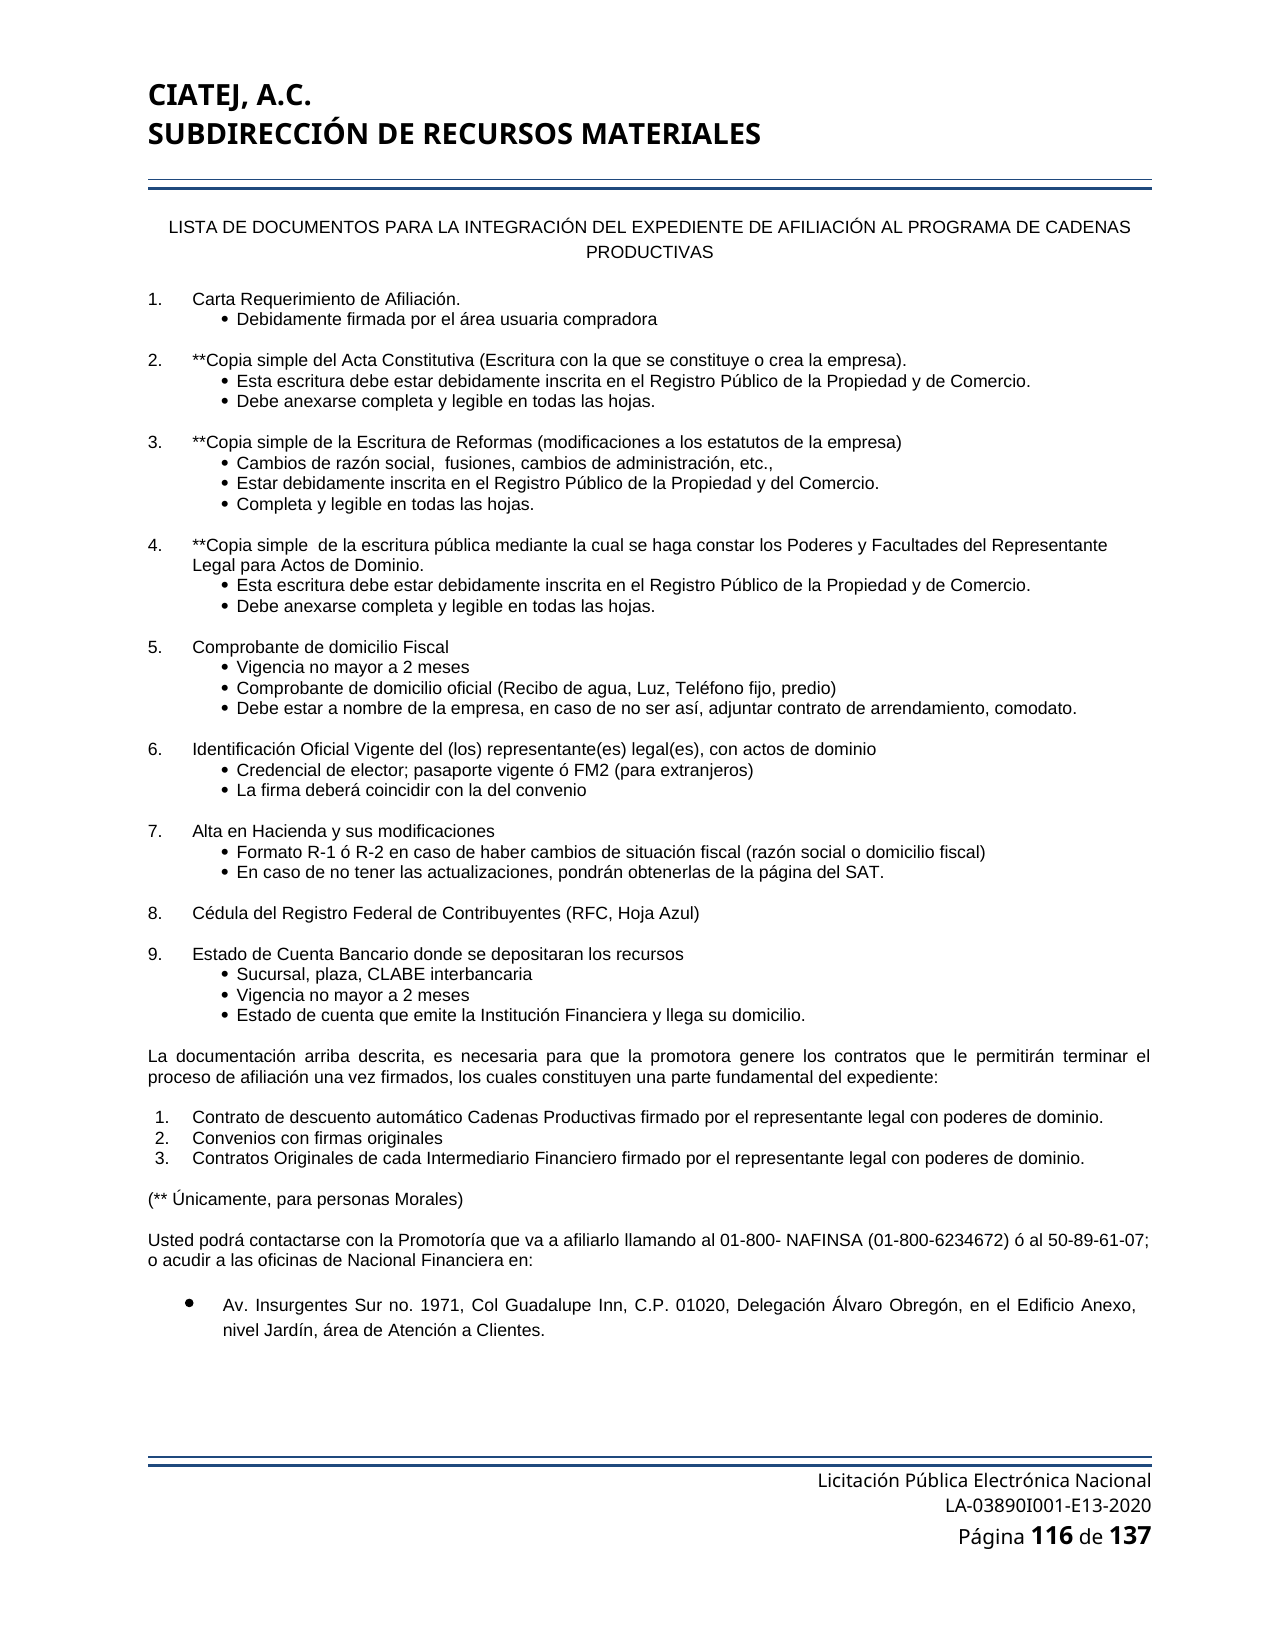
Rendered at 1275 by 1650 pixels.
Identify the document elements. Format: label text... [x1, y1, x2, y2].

list Contrato de descuento automático Cadenas Productivas firmado por el representante legal con poderes de dominio. [154, 1107, 1152, 1128]
list Vigencia no mayor a 2 meses [222, 984, 1152, 1005]
list Convenios con firmas originales [154, 1128, 1152, 1148]
list Alta en Hacienda y sus modificaciones [148, 821, 1152, 841]
list **Copia simple del Acta Constitutiva (Escritura con la que se constituye o crea la empresa). [148, 350, 1152, 371]
list Formato R-1 ó R-2 en caso de haber cambios de situación fiscal (razón social o domicilio fiscal) [222, 841, 1152, 862]
text La documentación arriba descrita, es necesaria para que la promotora genere los contratos que le permitirán terminar el proceso de afiliación una vez firmados, los cuales constituyen una parte fundamental del expediente: [148, 1046, 1152, 1087]
list Estado de Cuenta Bancario donde se depositaran los recursos [148, 944, 1152, 964]
list Comprobante de domicilio oficial (Recibo de agua, Luz, Teléfono fijo, predio) [222, 678, 1152, 698]
list Identificación Oficial Vigente del (los) representante(es) legal(es), con actos de dominio [148, 739, 1152, 759]
list Credencial de elector; pasaporte vigente ó FM2 (para extranjeros) [222, 759, 1152, 780]
text (** Únicamente, para personas Morales) [148, 1189, 1152, 1209]
list Debidamente firmada por el área usuaria compradora [222, 309, 1152, 330]
list La firma deberá coincidir con la del convenio [222, 780, 1152, 801]
list Esta escritura debe estar debidamente inscrita en el Registro Público de la Propiedad y de Comercio. [222, 575, 1152, 596]
list Cédula del Registro Federal de Contribuyentes (RFC, Hoja Azul) [148, 903, 1152, 923]
list **Copia simple de la Escritura de Reformas (modificaciones a los estatutos de la empresa) [148, 432, 1152, 452]
list Av. Insurgentes Sur no. 1971, Col Guadalupe Inn, C.P. 01020, Delegación Álvaro Obregón, en el Edificio Anexo, nivel Jardín, área de Atención a Clientes. [185, 1291, 1137, 1341]
list Cambios de razón social, fusiones, cambios de administración, etc., [222, 452, 1152, 473]
list Contratos Originales de cada Intermediario Financiero firmado por el representante legal con poderes de dominio. [154, 1148, 1152, 1168]
list Sucursal, plaza, CLABE interbancaria [222, 964, 1152, 984]
list Carta Requerimiento de Afiliación. [148, 289, 1152, 309]
list Vigencia no mayor a 2 meses [222, 657, 1152, 678]
list Estado de cuenta que emite la Institución Financiera y llega su domicilio. [222, 1005, 1152, 1026]
list Debe anexarse completa y legible en todas las hojas. [222, 391, 1152, 412]
text LISTA DE DOCUMENTOS PARA LA INTEGRACIÓN DEL EXPEDIENTE DE AFILIACIÓN AL PROGRAMA DE CADENAS PRODUCTIVAS [148, 214, 1152, 264]
list Esta escritura debe estar debidamente inscrita en el Registro Público de la Propiedad y de Comercio. [222, 371, 1152, 391]
text Usted podrá contactarse con la Promotoría que va a afiliarlo llamando al 01-800- NAFINSA (01-800-6234672) ó al 50-89-61-07; o acudir a las oficinas de Nacional Financiera en: [148, 1230, 1152, 1271]
list Comprobante de domicilio Fiscal [148, 637, 1152, 657]
list Estar debidamente inscrita en el Registro Público de la Propiedad y del Comercio. [222, 473, 1152, 493]
list En caso de no tener las actualizaciones, pondrán obtenerlas de la página del SAT. [222, 862, 1152, 882]
list **Copia simple de la escritura pública mediante la cual se haga constar los Poderes y Facultades del Representante Legal para Actos de Dominio. [148, 534, 1152, 575]
list Debe anexarse completa y legible en todas las hojas. [222, 596, 1152, 616]
list Completa y legible en todas las hojas. [222, 493, 1152, 514]
list Debe estar a nombre de la empresa, en caso de no ser así, adjuntar contrato de arrendamiento, comodato. [222, 698, 1152, 719]
